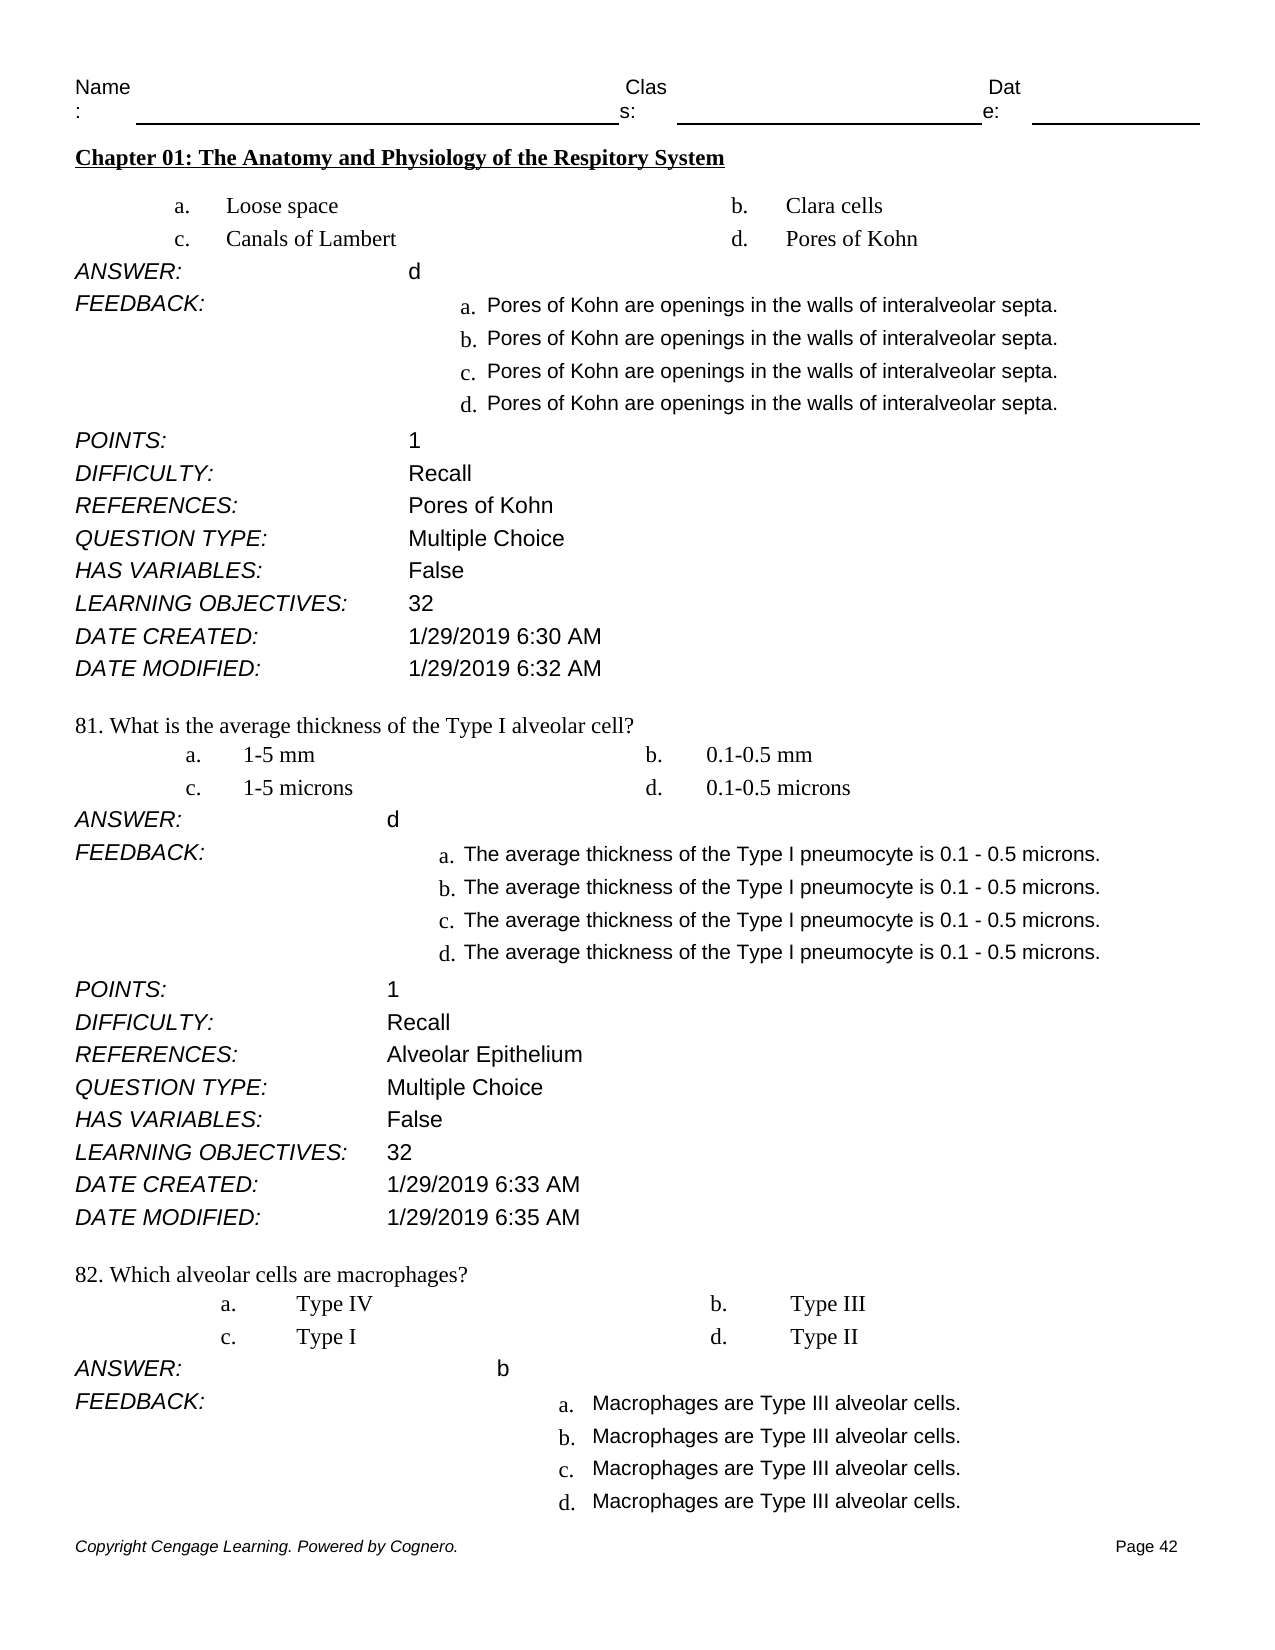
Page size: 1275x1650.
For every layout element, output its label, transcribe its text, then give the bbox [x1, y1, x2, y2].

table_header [75, 189, 1200, 685]
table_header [75, 1261, 1200, 1522]
table_header 81. What is the average thickness of the Type I alveolar cell? [75, 712, 1200, 1234]
